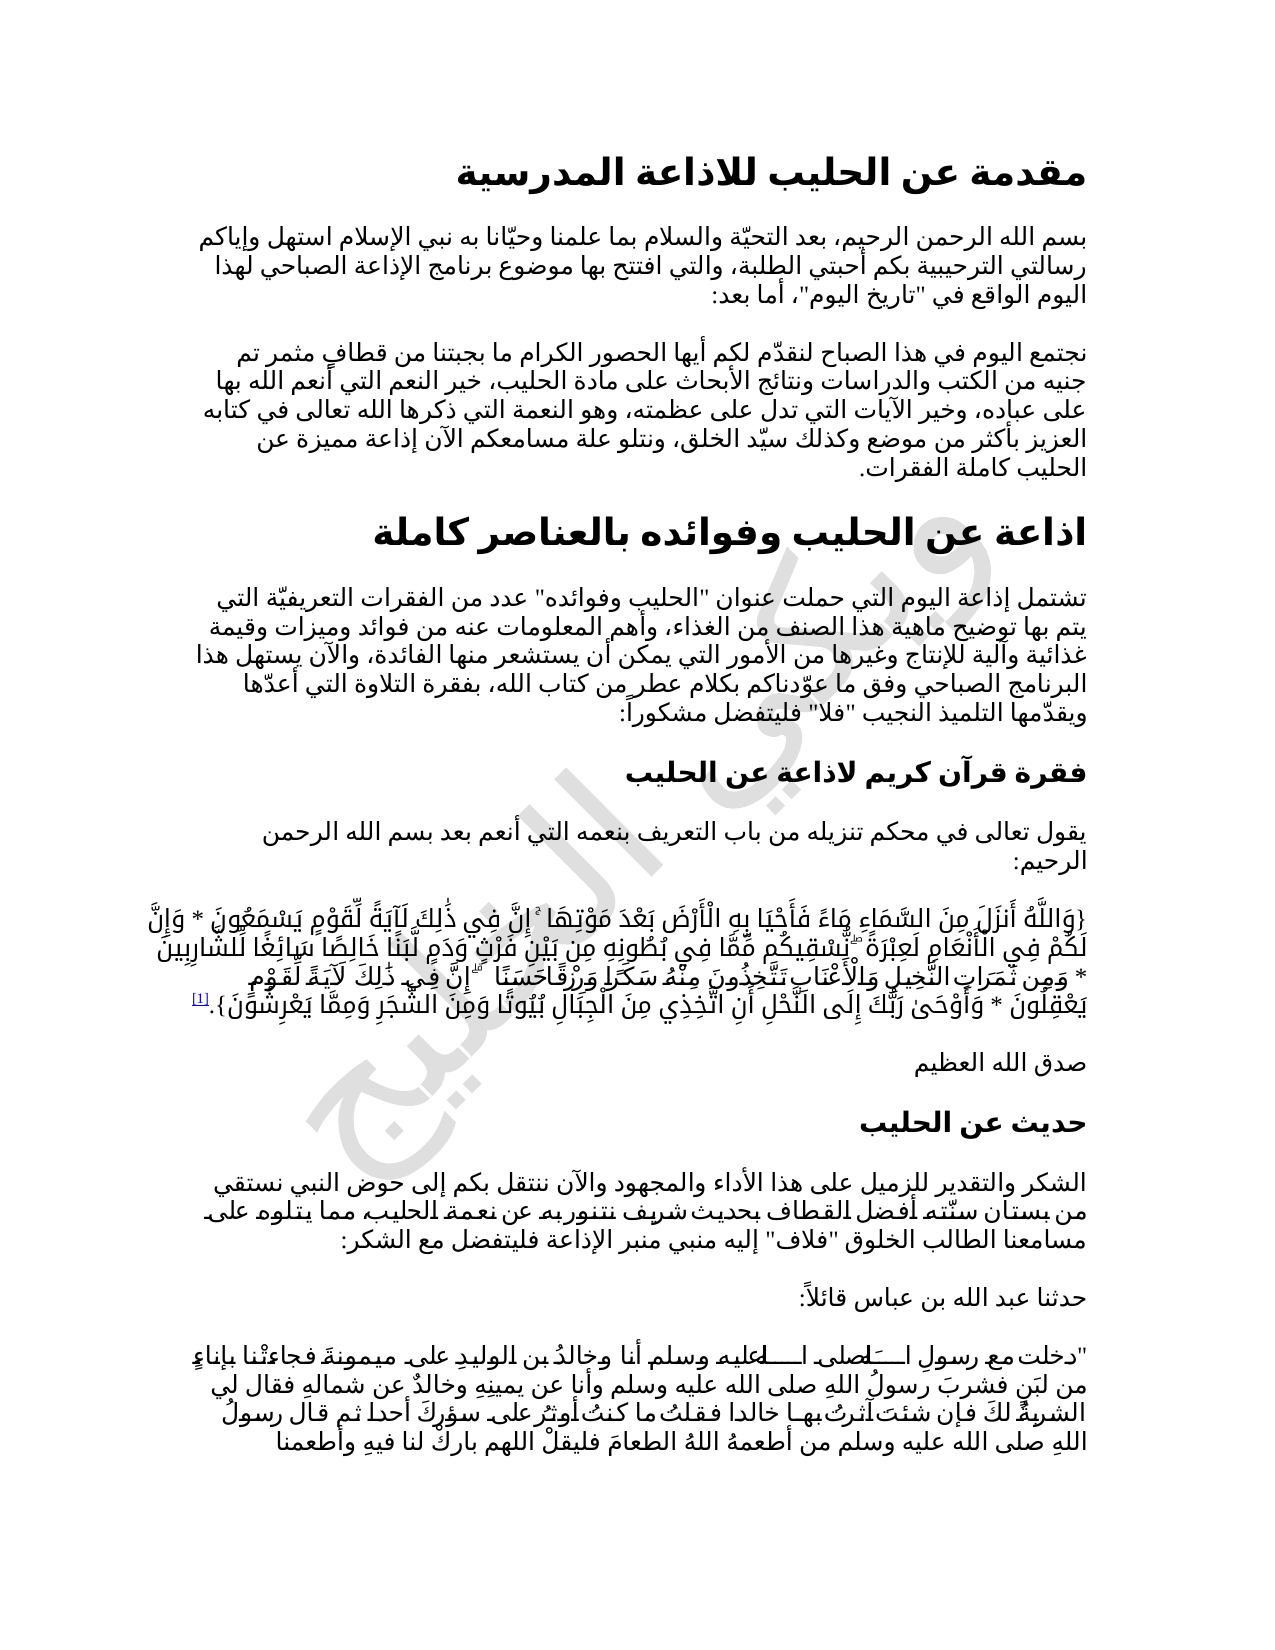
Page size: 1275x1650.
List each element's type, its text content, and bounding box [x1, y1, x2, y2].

text نجتمع اليوم في هذا الصباح لنقدّم لكم أيها الحصور الكرام ما بجبتنا من قطافٍ مثمر تم جنيه من الكتب والدراسات ونتائج الأبحاث على مادة الحليب، خير النعم التي أنعم الله بها على عباده، وخير الآيات التي تدل على عظمته، وهو النعمة التي ذكرها الله تعالى في كتابه العزيز بأكثر من موضع وكذلك سيّد الخلق، ونتلو علة مسامعكم الآن إذاعة مميزة عن الحليب كاملة الفقرات. [187, 338, 1087, 481]
text صدق الله العظيم [187, 1048, 1087, 1077]
text يقول تعالى في محكم تنزيله من باب التعريف بنعمه التي أنعم بعد بسم الله الرحمن الرحيم: [187, 817, 1087, 875]
text حدثنا عبد الله بن عباس قائلاً: [187, 1283, 1087, 1312]
text بسم الله الرحمن الرحيم، بعد التحيّة والسلام بما علمنا وحيّانا به نبي الإسلام استهل وإياكم رسالتي الترحيبية بكم أحبتي الطلبة، والتي افتتح بها موضوع برنامج الإذاعة الصباحي لهذا اليوم الواقع في "تاريخ اليوم"، أما بعد: [187, 222, 1087, 308]
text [187, 1341, 1087, 1456]
text فقرة قرآن كريم لاذاعة عن الحليب [187, 756, 1087, 788]
text تشتمل إذاعة اليوم التي حملت عنوان "الحليب وفوائده" عدد من الفقرات التعريفيّة التي يتم بها توضيح ماهية هذا الصنف من الغذاء، وأهم المعلومات عنه من فوائد وميزات وقيمة غذائية وآلية للإنتاج وغيرها من الأمور التي يمكن أن يستشعر منها الفائدة، والآن يستهل هذا البرنامج الصباحي وفق ما عوّدناكم بكلام عطر من كتاب الله، بفقرة التلاوة التي أعدّها ويقدّمها التلميذ النجيب "فلا" فليتفضل مشكوراً: [187, 583, 1087, 727]
text {وَاللَّهُ أَنزَلَ مِنَ السَّمَاءِ مَاءً فَأَحْيَا بِهِ الْأَرْضَ بَعْدَ مَوْتِهَا ۚ إِنَّ فِي ذَٰلِكَ لَآيَةً لِّقَوْمٍ يَسْمَعُونَ * وَإِنَّ لَكُمْ فِي الْأَنْعَامِ لَعِبْرَةً ۖ نُّسْقِيكُم مِّمَّا فِي بُطُونِهِ مِن بَيْنِ فَرْثٍ وَدَمٍ لَّبَنًا خَالِصًا سَائِغًا لِّلشَّارِبِينَ * وَمِن ثَمَرَاتِ النَّخِيلِ وَالْأَعْنَابِ تَتَّخِذُونَ مِنْهُ سَكَرًا وَرِزْقًا حَسَنًا ۗ إِنَّ فِي ذَٰلِكَ لَآيَةً لِّقَوْمٍ يَعْقِلُونَ * وَأَوْحَىٰ رَبُّكَ إِلَى النَّحْلِ أَنِ اتَّخِذِي مِنَ الْجِبَالِ بُيُوتًا وَمِنَ الشَّجَرِ وَمِمَّا يَعْرِشُونَ}.[1] [187, 904, 1087, 1019]
text اذاعة عن الحليب وفوائده بالعناصر كاملة [187, 511, 1087, 554]
text مقدمة عن الحليب للاذاعة المدرسية [187, 150, 1087, 193]
text الشكر والتقدير للزميل على هذا الأداء والمجهود والآن ننتقل بكم إلى حوض النبي نستقي من بستان سنّته أفضل القطاف بحديث شريف نتنور به عن نعمة الحليب، مما يتلوه على مسامعنا الطالب الخلوق "فلاف" إليه منبي منبر الإذاعة فليتفضل مع الشكر: [187, 1168, 1087, 1254]
text حديث عن الحليب [187, 1106, 1087, 1138]
